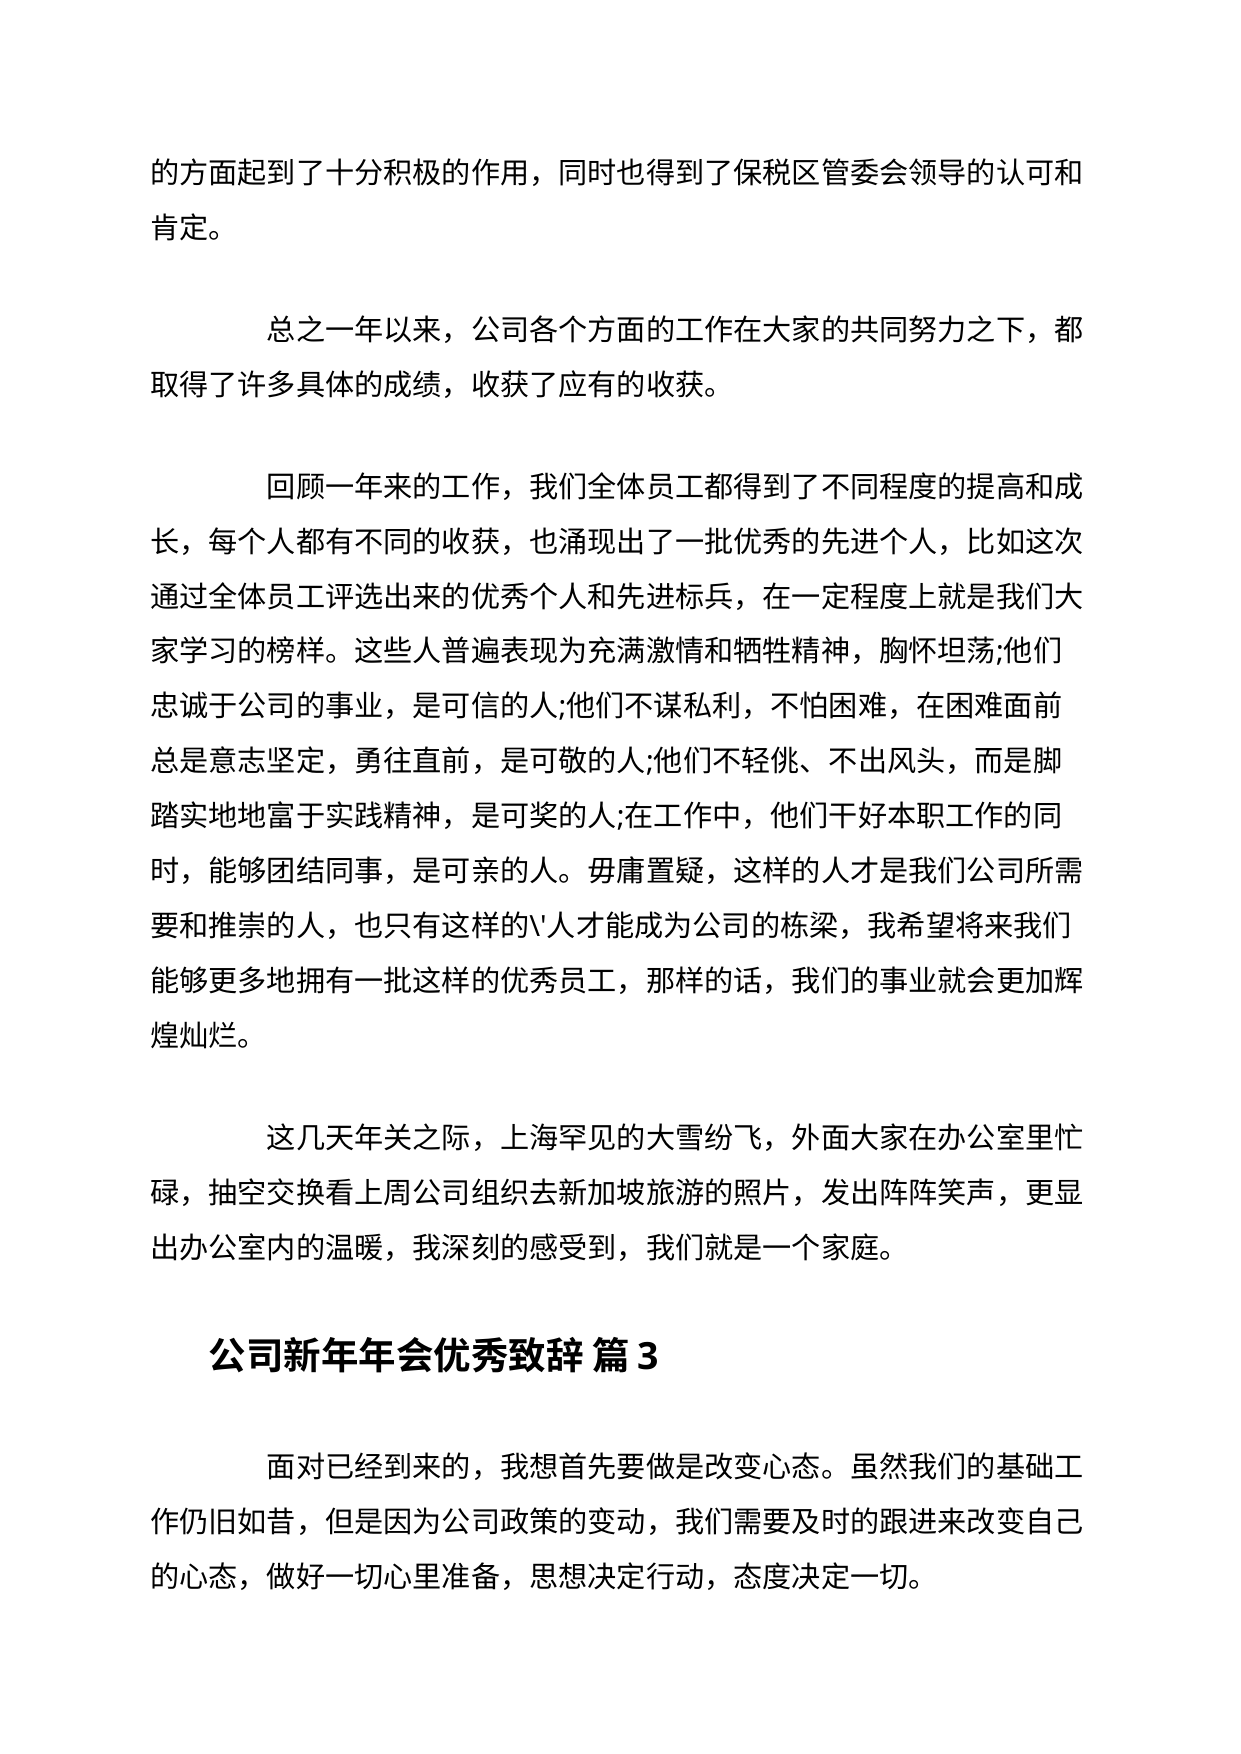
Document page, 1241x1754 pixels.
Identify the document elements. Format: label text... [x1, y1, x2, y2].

text 公司新年年会优秀致辞 篇3 [150, 1326, 1090, 1381]
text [150, 150, 1090, 247]
text 回顾一年来的工作，我们全体员工都得到了不同程度的提高和成长，每个人都有不同的收获，也涌现出了一批优秀的先进个人，比如这次通过全体员工评选出来的优秀个人和先进标兵，在一定程度上就是我们大家学习的榜样。这些人普遍表现为充满激情和牺牲精神，胸怀坦荡;他们忠诚于公司的事业，是可信的人;他们不谋私利，不怕困难，在困难面前总是意志坚定，勇往直前，是可敬的人;他们不轻佻、不出风头，而是脚踏实地地富于实践精神，是可奖的人;在工作中，他们干好本职工作的同时，能够团结同事，是可亲的人。毋庸置疑，这样的人才是我们公司所需要和推崇的人，也只有这样的\'人才能成为公司的栋梁，我希望将来我们能够更多地拥有一批这样的优秀员工，那样的话，我们的事业就会更加辉煌灿烂。 [150, 463, 1090, 1055]
text 面对已经到来的，我想首先要做是改变心态。虽然我们的基础工作仍旧如昔，但是因为公司政策的变动，我们需要及时的跟进来改变自己的心态，做好一切心里准备，思想决定行动，态度决定一切。 [150, 1444, 1090, 1596]
text 这几天年关之际，上海罕见的大雪纷飞，外面大家在办公室里忙碌，抽空交换看上周公司组织去新加坡旅游的照片，发出阵阵笑声，更显出办公室内的温暖，我深刻的感受到，我们就是一个家庭。 [150, 1114, 1090, 1267]
text 总之一年以来，公司各个方面的工作在大家的共同努力之下，都取得了许多具体的成绩，收获了应有的收获。 [150, 307, 1090, 404]
